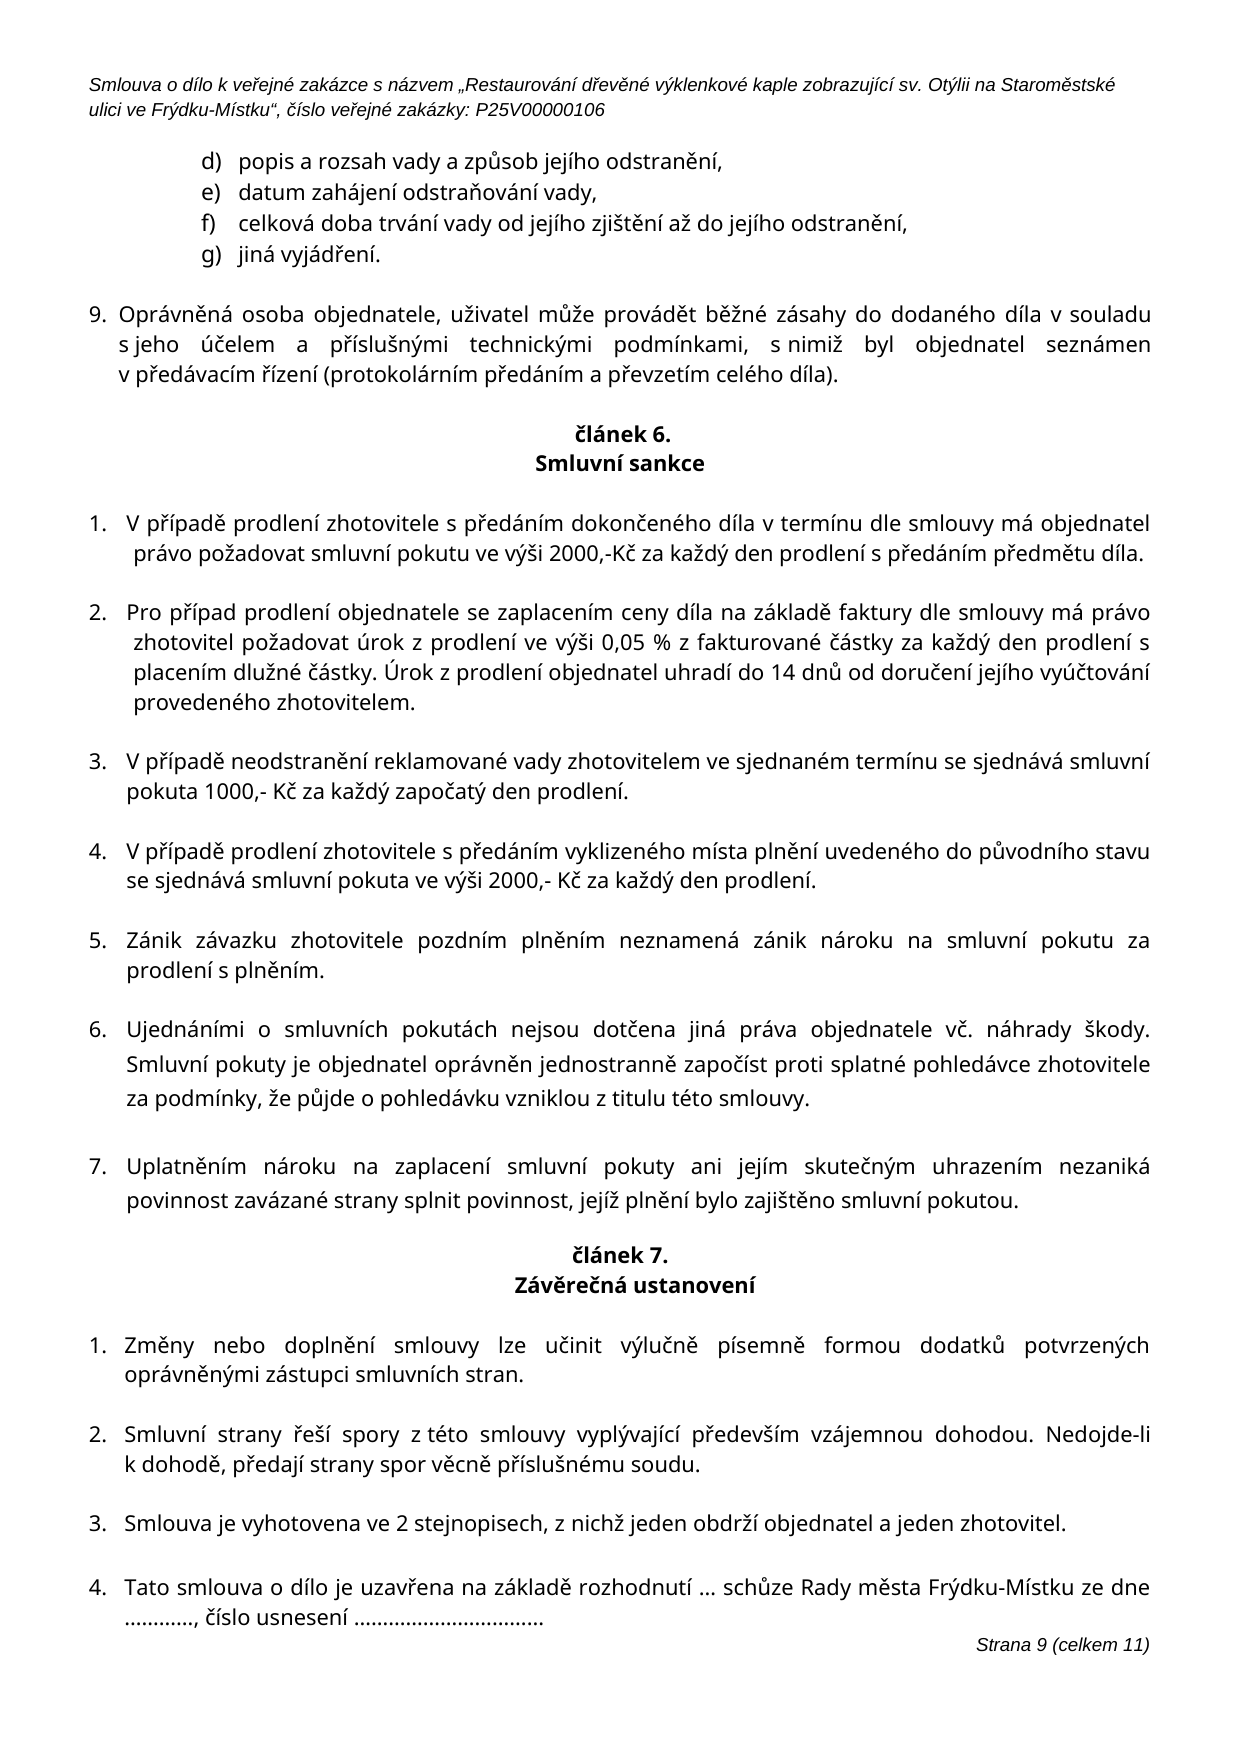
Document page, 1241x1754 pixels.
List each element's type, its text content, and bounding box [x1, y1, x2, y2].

list Smluvní strany řeší spory z této smlouvy vyplývající především vzájemnou dohodou. Nedojde-li k dohodě, předají strany spor věcně příslušnému soudu. [89, 1419, 1152, 1478]
text Závěrečná ustanovení [89, 1270, 1152, 1300]
list Pro případ prodlení objednatele se zaplacením ceny díla na základě faktury dle smlouvy má právo zhotovitel požadovat úrok z prodlení ve výši 0,05 % z fakturované částky za každý den prodlení s placením dlužné částky. Úrok z prodlení objednatel uhradí do 14 dnů od doručení jejího vyúčtování provedeného zhotovitelem. [89, 597, 1152, 716]
list Smlouva je vyhotovena ve 2 stejnopisech, z nichž jeden obdrží objednatel a jeden zhotovitel. [89, 1508, 1152, 1538]
list Změny nebo doplnění smlouvy lze učinit výlučně písemně formou dodatků potvrzených oprávněnými zástupci smluvních stran. [89, 1329, 1152, 1389]
list Oprávněná osoba objednatele, uživatel může provádět běžné zásahy do dodaného díla v souladu s jeho účelem a příslušnými technickými podmínkami, s nimiž byl objednatel seznámen v předávacím řízení (protokolárním předáním a převzetím celého díla). [89, 299, 1152, 389]
list Zánik závazku zhotovitele pozdním plněním neznamená zánik nároku na smluvní pokutu za prodlení s plněním. [89, 925, 1152, 984]
text článek 6. [89, 418, 1152, 448]
list V případě prodlení zhotovitele s předáním dokončeného díla v termínu dle smlouvy má objednatel právo požadovat smluvní pokutu ve výši 2000,-Kč za každý den prodlení s předáním předmětu díla. [89, 508, 1152, 567]
list datum zahájení odstraňování vady, [201, 176, 1152, 207]
list Ujednáními o smluvních pokutách nejsou dotčena jiná práva objednatele vč. náhrady škody. Smluvní pokuty je objednatel oprávněn jednostranně započíst proti splatné pohledávce zhotovitele za podmínky, že půjde o pohledávku vzniklou z titulu této smlouvy. [89, 1014, 1152, 1112]
list Uplatněním nároku na zaplacení smluvní pokuty ani jejím skutečným uhrazením nezaniká povinnost zavázané strany splnit povinnost, jejíž plnění bylo zajištěno smluvní pokutou. [89, 1151, 1152, 1215]
text článek 7. [89, 1240, 1152, 1270]
list celková doba trvání vady od jejího zjištění až do jejího odstranění, [201, 207, 1152, 238]
list V případě prodlení zhotovitele s předáním vyklizeného místa plnění uvedeného do původního stavu se sjednává smluvní pokuta ve výši 2000,- Kč za každý den prodlení. [89, 836, 1152, 895]
list jiná vyjádření. [201, 238, 1152, 269]
text Smluvní sankce [89, 448, 1152, 478]
list popis a rozsah vady a způsob jejího odstranění, [201, 144, 1152, 176]
list Tato smlouva o dílo je uzavřena na základě rozhodnutí … schůze Rady města Frýdku-Místku ze dne …………, číslo usnesení …………………………... [89, 1572, 1152, 1632]
list V případě neodstranění reklamované vady zhotovitelem ve sjednaném termínu se sjednává smluvní pokuta 1000,- Kč za každý započatý den prodlení. [89, 746, 1152, 806]
